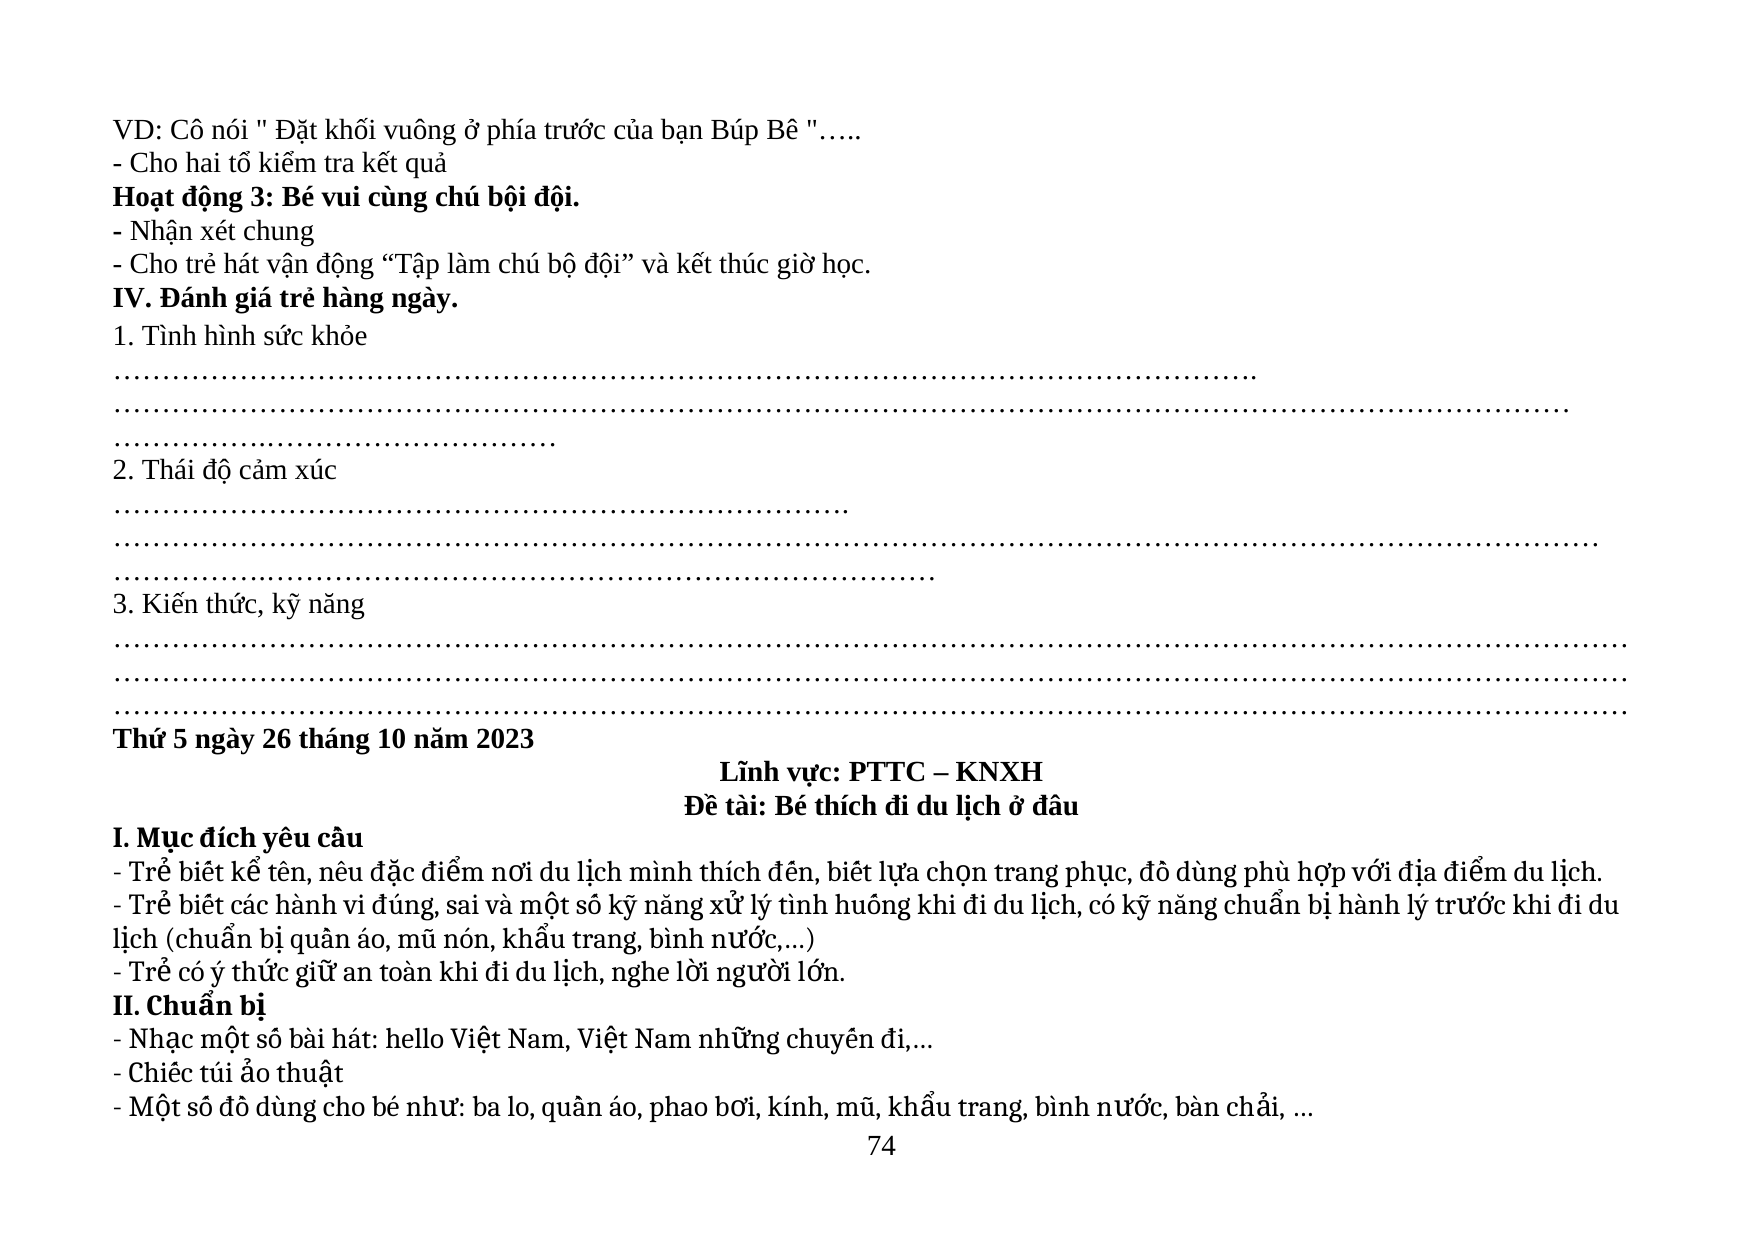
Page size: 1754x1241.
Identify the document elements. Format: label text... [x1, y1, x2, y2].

text ………………………………………………………………………………………………………………………………………… [112, 687, 1650, 721]
text ……………………………………………………………………………………………………….………………………………………………………………………………………………………………………………………………….………………………… [112, 352, 1650, 452]
text - Trẻ biết các hành vi đúng, sai và một số kỹ năng xử lý tình huống khi đi du lịch, có kỹ năng chuẩn bị hành lý trước khi đi du lịch (chuẩn bị quần áo, mũ nón, khẩu trang, bình nước,…) [112, 888, 1650, 956]
text IV. Đánh giá trẻ hàng ngày. [112, 280, 1650, 313]
text - Nhận xét chung [112, 213, 1650, 246]
text VD: Cô nói " Đặt khối vuông ở phía trước của bạn Búp Bê "….. [112, 112, 1650, 146]
text Đề tài: Bé thích đi du lịch ở đâu [112, 788, 1650, 821]
text 3. Kiến thức, kỹ năng [112, 587, 1650, 620]
text 2. Thái độ cảm xúc [112, 452, 1650, 486]
text - Trẻ có ý thức giữ an toàn khi đi du lịch, nghe lời người lớn. [112, 956, 1650, 989]
text - Trẻ biết kể tên, nêu đặc điểm nơi du lịch mình thích đến, biết lựa chọn trang phục, đồ dùng phù hợp với địa điểm du lịch. [112, 855, 1650, 888]
text II. Chuẩn bị [112, 989, 1650, 1023]
text - Cho hai tổ kiểm tra kết quả [112, 146, 1650, 179]
text - Chiếc túi ảo thuật [112, 1056, 1650, 1090]
text 1. Tình hình sức khỏe [112, 318, 1650, 352]
text Thứ 5 ngày 26 tháng 10 năm 2023 [112, 721, 1650, 754]
text ………………………………………………………………………………………………………………………………………… [112, 654, 1650, 687]
text I. Mục đích yêu cầu [112, 821, 1650, 855]
text Hoạt động 3: Bé vui cùng chú bội đội. [112, 179, 1650, 213]
text Lĩnh vực: PTTC – KNXH [112, 754, 1650, 788]
text ………………………………………………………………….…………………………………………………………………………………………………………………………………………………….…………………………………………………………… [112, 486, 1650, 587]
text ………………………………………………………………………………………………………………………………………… [112, 620, 1650, 654]
text - Nhạc một số bài hát: hello Việt Nam, Việt Nam những chuyến đi,… [112, 1023, 1650, 1056]
text - Một số đồ dùng cho bé như: ba lo, quần áo, phao bơi, kính, mũ, khẩu trang, bình nước, bàn chải, … [112, 1090, 1650, 1123]
text - Cho trẻ hát vận động “Tập làm chú bộ đội” và kết thúc giờ học. [112, 246, 1650, 280]
